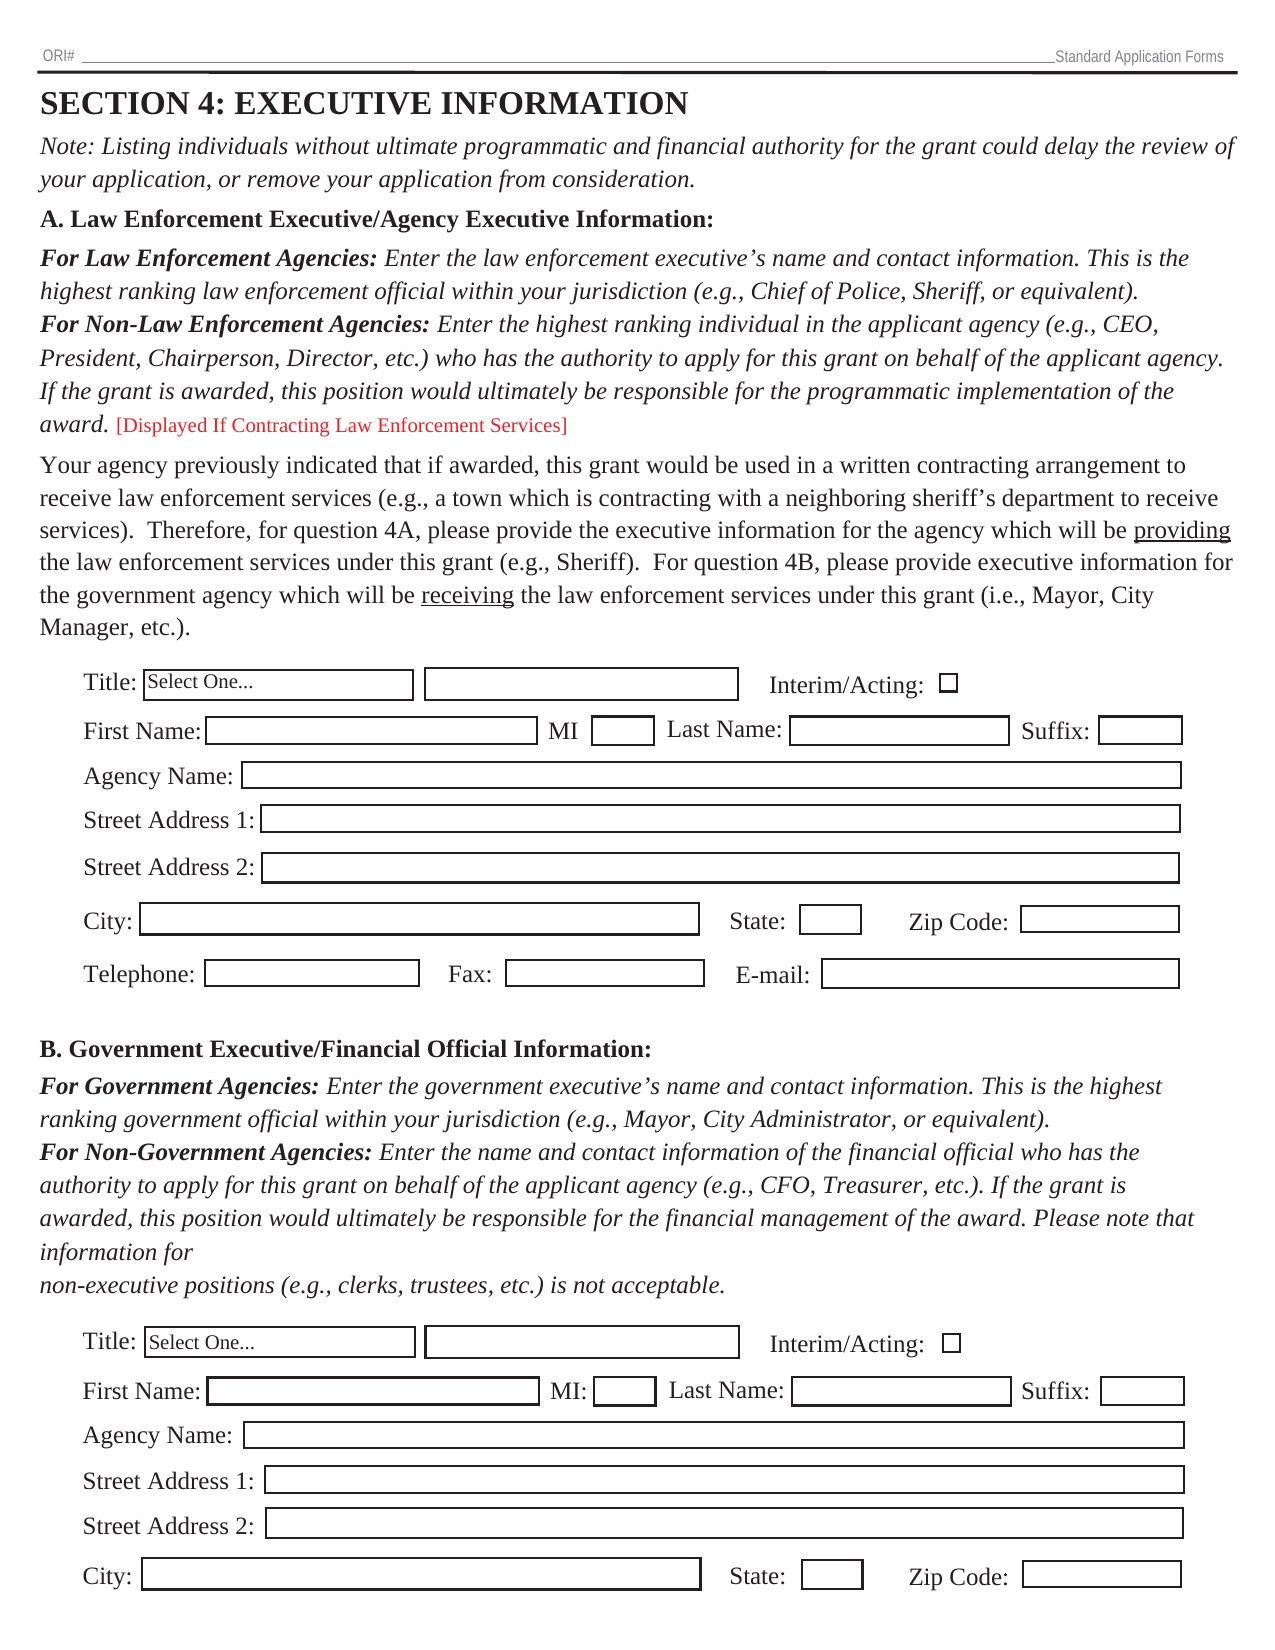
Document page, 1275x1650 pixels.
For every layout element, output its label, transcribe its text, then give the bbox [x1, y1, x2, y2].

text Note: Listing individuals without ultimate programmatic and financial authority for the grant could delay the review of your application, or remove your application from consideration. [40, 131, 1241, 193]
text For Law Enforcement Agencies: Enter the law enforcement executive’s name and contact information. This is the highest ranking law enforcement official within your jurisdiction (e.g., Chief of Police, Sheriff, or equivalent). [40, 243, 1196, 305]
text A. Law Enforcement Executive/Agency Executive Information: [40, 204, 1252, 233]
text Street Address 2: [83, 852, 1252, 881]
text non-executive positions (e.g., clerks, trustees, etc.) is not acceptable. [39, 1270, 1252, 1298]
text For Non-Law Enforcement Agencies: Enter the highest ranking individual in the applicant agency (e.g., CEO, President, Chairperson, Director, etc.) who has the authority to apply for this grant on behalf of the applicant agency. If the grant is awarded, this position would ultimately be responsible for the programmatic implementation of the award. [Displayed If Contracting Law Enforcement Services] [39, 309, 1236, 438]
text Title: [82, 1326, 143, 1354]
text Street Address 1: Street Address 2: [82, 1466, 261, 1539]
text SECTION 4: EXECUTIVE INFORMATION [40, 84, 1252, 122]
text B. Government Executive/Financial Official Information: [39, 1034, 1252, 1062]
text Street Address 1: [83, 807, 1252, 833]
text First Name: MI: Last Name: Suffix: Agency Name: [82, 1375, 1098, 1449]
text Select One... [148, 1330, 262, 1354]
text For Non-Government Agencies: Enter the name and contact information of the financial official who has the authority to apply for this grant on behalf of the applicant agency (e.g., CFO, Treasurer, etc.). If the grant is awarded, this position would ultimately be responsible for the financial management of the award. Please note that information for [39, 1137, 1219, 1265]
text Title: Select One... [83, 667, 261, 695]
text For Government Agencies: Enter the government executive’s name and contact information. This is the highest ranking government official within your jurisdiction (e.g., Mayor, City Administrator, or equivalent). [39, 1071, 1169, 1133]
text City: State: Zip Code: [82, 1561, 1252, 1591]
text Interim/Acting: [769, 1329, 1252, 1357]
text City: State: Zip Code: Telephone: Fax: E-mail: [83, 906, 1016, 988]
text First Name: MI Last Name: Suffix: Agency Name: [83, 714, 1097, 790]
text Interim/Acting: [769, 670, 1252, 698]
text Your agency previously indicated that if awarded, this grant would be used in a written contracting arrangement to receive law enforcement services (e.g., a town which is contracting with a neighboring sheriff’s department to receive services). Therefore, for question 4A, please provide the executive information for the agency which will be providing the law enforcement services under this grant (e.g., Sheriff). For question 4B, please provide executive information for the government agency which will be receiving the law enforcement services under this grant (i.e., Mayor, City Manager, etc.). [39, 447, 1240, 641]
